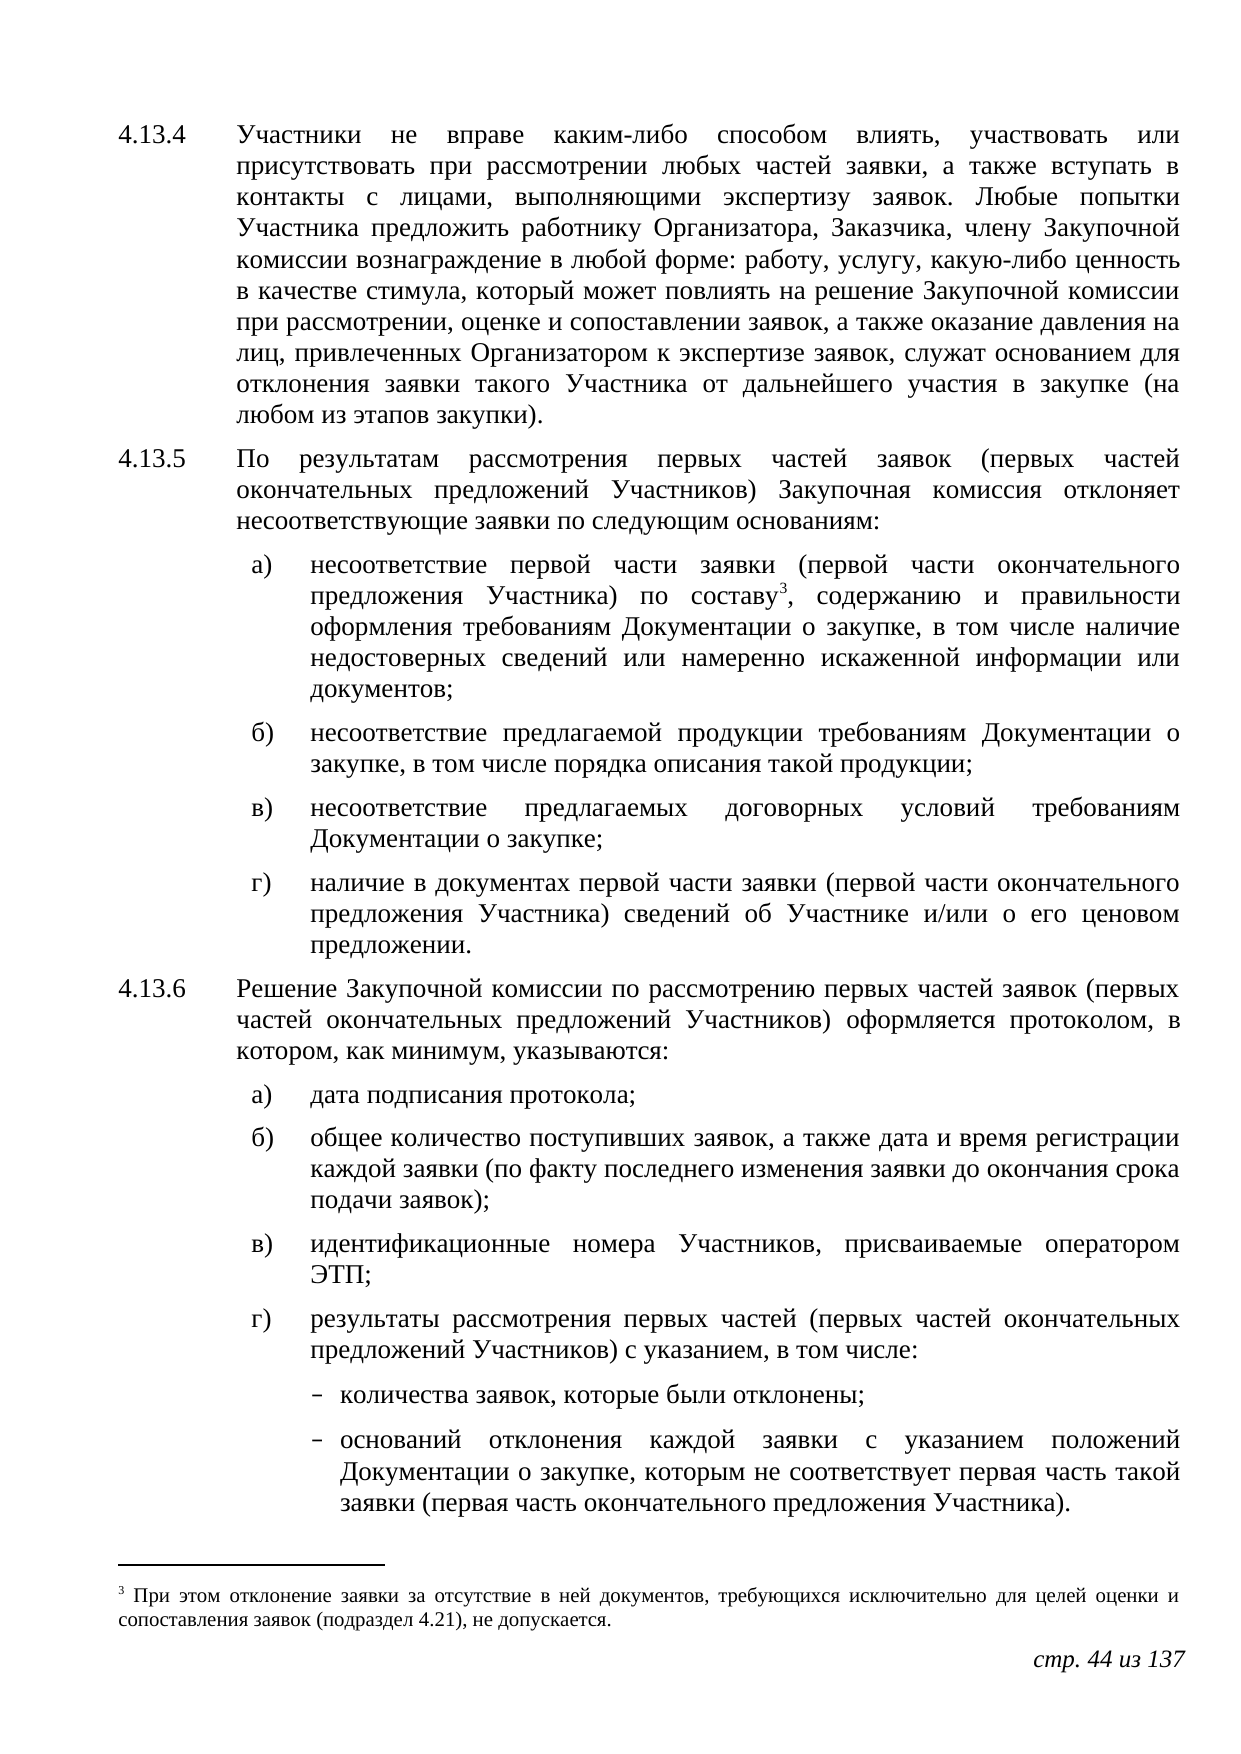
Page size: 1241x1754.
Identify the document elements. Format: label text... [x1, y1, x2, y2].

text дата подписания протокола; [251, 1078, 1181, 1109]
list оснований отклонения каждой заявки с указанием положений Документации о закупке, которым не соответствует первая часть такой заявки (первая часть окончательного предложения Участника). [310, 1422, 1181, 1518]
text наличие в документах первой части заявки (первой части окончательного предложения Участника) сведений об Участнике и/или о его ценовом предложении. [251, 866, 1181, 959]
text идентификационные номера Участников, присваиваемые оператором ЭТП; [251, 1227, 1181, 1289]
text Решение Закупочной комиссии по рассмотрению первых частей заявок (первых частей окончательных предложений Участников) оформляется протоколом, в котором, как минимум, указываются: [118, 972, 1181, 1065]
text Участники не вправе каким-либо способом влиять, участвовать или присутствовать при рассмотрении любых частей заявки, а также вступать в контакты с лицами, выполняющими экспертизу заявок. Любые попытки Участника предложить работнику Организатора, Заказчика, члену Закупочной комиссии вознаграждение в любой форме: работу, услугу, какую-либо ценность в качестве стимула, который может повлиять на решение Закупочной комиссии при рассмотрении, оценке и сопоставлении заявок, а также оказание давления на лиц, привлеченных Организатором к экспертизе заявок, служат основанием для отклонения заявки такого Участника от дальнейшего участия в закупке (на любом из этапов закупки). [118, 118, 1181, 429]
text несоответствие предлагаемой продукции требованиям Документации о закупке, в том числе порядка описания такой продукции; [251, 716, 1181, 778]
text результаты рассмотрения первых частей (первых частей окончательных предложений Участников) с указанием, в том числе: [251, 1302, 1181, 1364]
text По результатам рассмотрения первых частей заявок (первых частей окончательных предложений Участников) Закупочная комиссия отклоняет несоответствующие заявки по следующим основаниям: [118, 442, 1181, 536]
text несоответствие предлагаемых договорных условий требованиям Документации о закупке; [251, 791, 1181, 853]
list количества заявок, которые были отклонены; [310, 1377, 1181, 1410]
text несоответствие первой части заявки (первой части окончательного предложения Участника) по составу, содержанию и правильности оформления требованиям Документации о закупке, в том числе наличие недостоверных сведений или намеренно искаженной информации или документов; [251, 548, 1181, 704]
text общее количество поступивших заявок, а также дата и время регистрации каждой заявки (по факту последнего изменения заявки до окончания срока подачи заявок); [251, 1121, 1181, 1215]
